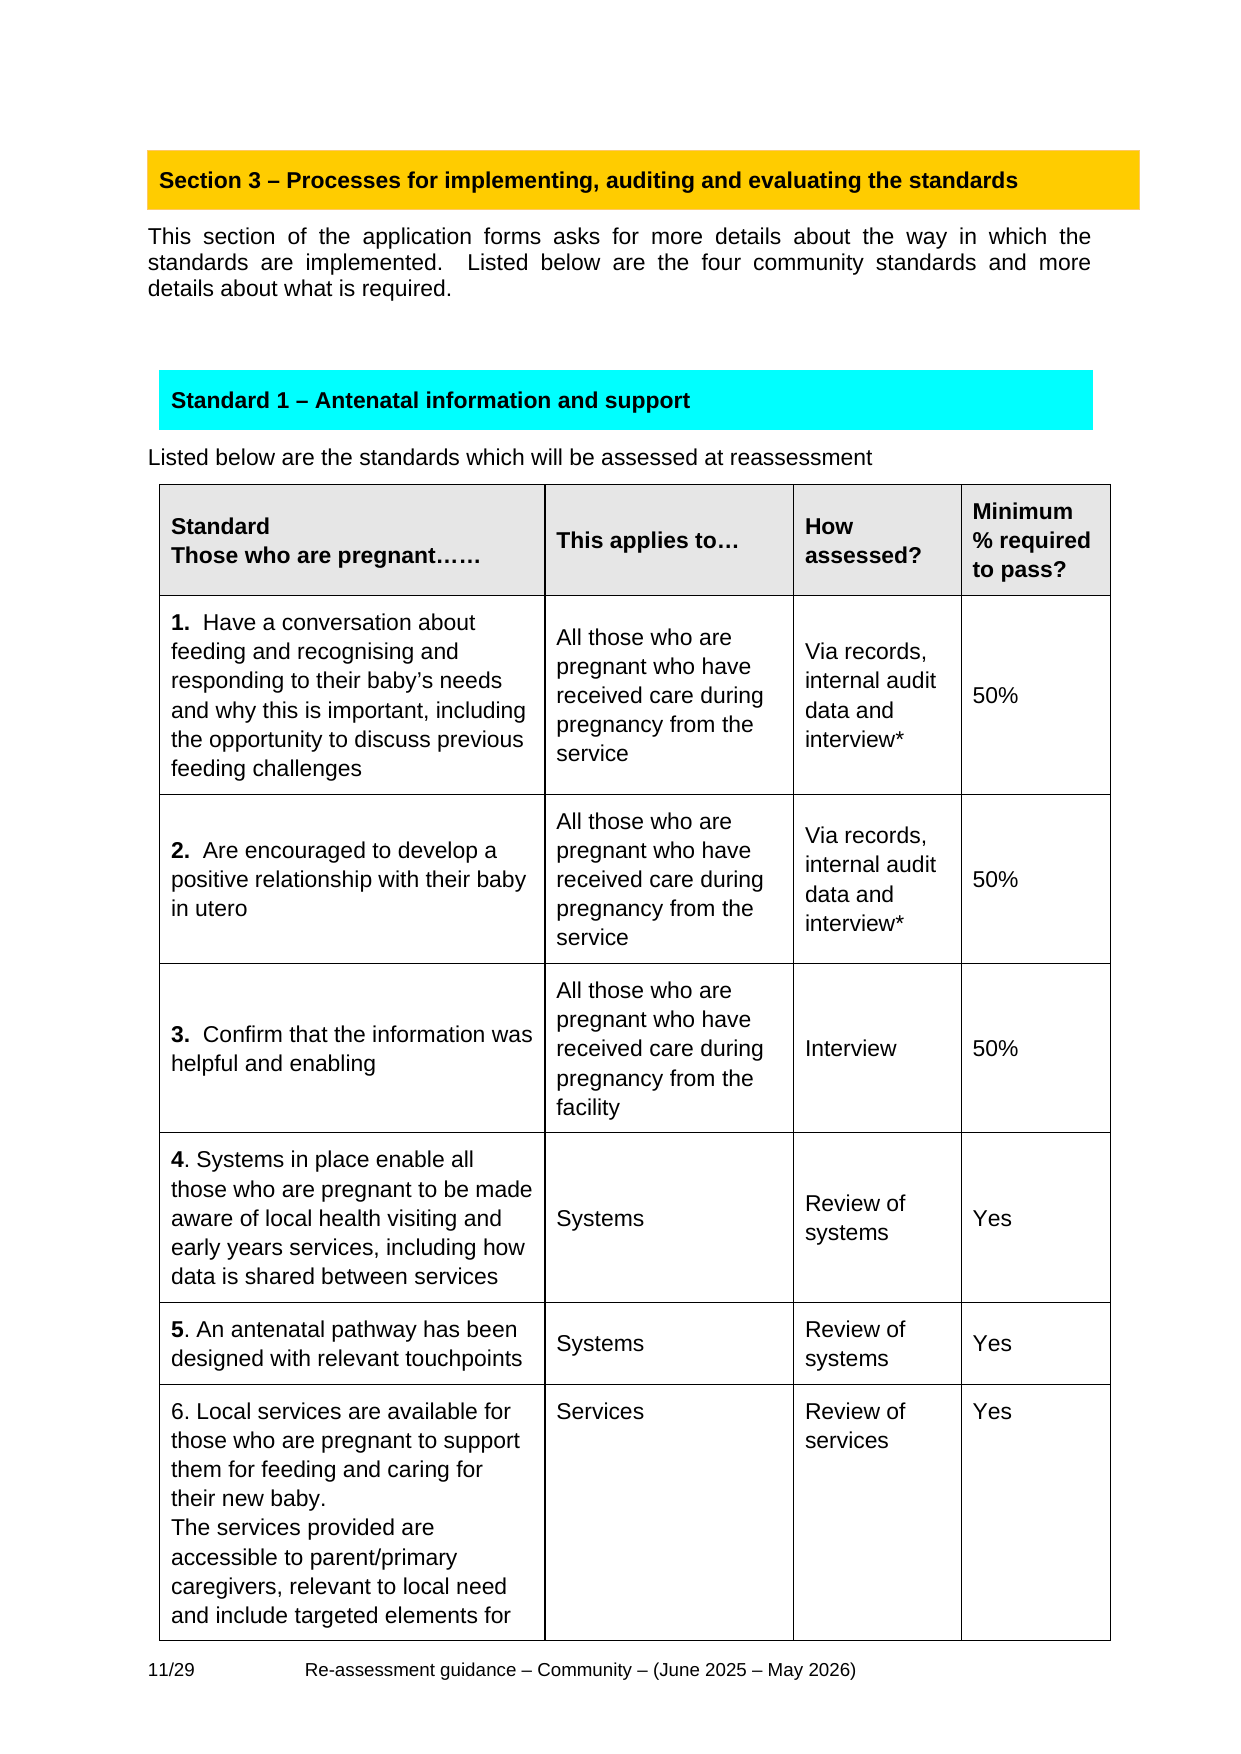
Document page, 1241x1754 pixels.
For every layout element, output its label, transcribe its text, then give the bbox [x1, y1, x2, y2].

table_cell Yes [962, 1385, 1110, 1640]
table_cell 4. Systems in place enable all those who are pregnant to be made aware of local health visiting and early years services, including how data is shared between services [160, 1133, 544, 1302]
table_cell Systems [546, 1303, 793, 1383]
table_cell 50% [962, 795, 1110, 963]
table_cell All those who are pregnant who have received care during pregnancy from the facility [546, 964, 793, 1132]
table_cell 5. An antenatal pathway has been designed with relevant touchpoints [160, 1303, 544, 1383]
table_cell Via records, internal audit data and interview* [794, 795, 961, 963]
table_cell Interview [794, 964, 961, 1132]
table_cell 1. Have a conversation about feeding and recognising and responding to their baby’s needs and why this is important, including the opportunity to discuss previous feeding challenges [160, 596, 544, 793]
table_cell Services [546, 1385, 793, 1640]
table_cell All those who are pregnant who have received care during pregnancy from the service [546, 795, 793, 963]
table_cell Via records, internal audit data and interview* [794, 596, 961, 793]
table_header How assessed? [794, 485, 961, 595]
text This section of the application forms asks for more details about the way in which the standards are implemented. Listed below are the four community standards and more details about what is required. [148, 223, 1092, 302]
table_cell Review of systems [794, 1133, 961, 1302]
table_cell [160, 1385, 544, 1640]
table_cell 3. Confirm that the information was helpful and enabling [160, 964, 544, 1132]
text Listed below are the standards which will be assessed at reassessment [148, 442, 1092, 471]
table_header Standard Those who are pregnant…… [160, 485, 544, 595]
table_cell Review of systems [794, 1303, 961, 1383]
table_cell 50% [962, 596, 1110, 793]
table_cell 50% [962, 964, 1110, 1132]
table_header Minimum % required to pass? [962, 485, 1110, 595]
table_cell 2. Are encouraged to develop a positive relationship with their baby in utero [160, 795, 544, 963]
table_cell Yes [962, 1303, 1110, 1383]
table_header This applies to… [546, 485, 793, 595]
table_header Standard 1 – Antenatal information and support [160, 371, 1092, 429]
table_cell All those who are pregnant who have received care during pregnancy from the service [546, 596, 793, 793]
table_cell Review of services [794, 1385, 961, 1640]
table_cell Systems [546, 1133, 793, 1302]
table_header Section 3 – Processes for implementing, auditing and evaluating the standards [148, 151, 1139, 209]
table_cell Yes [962, 1133, 1110, 1302]
